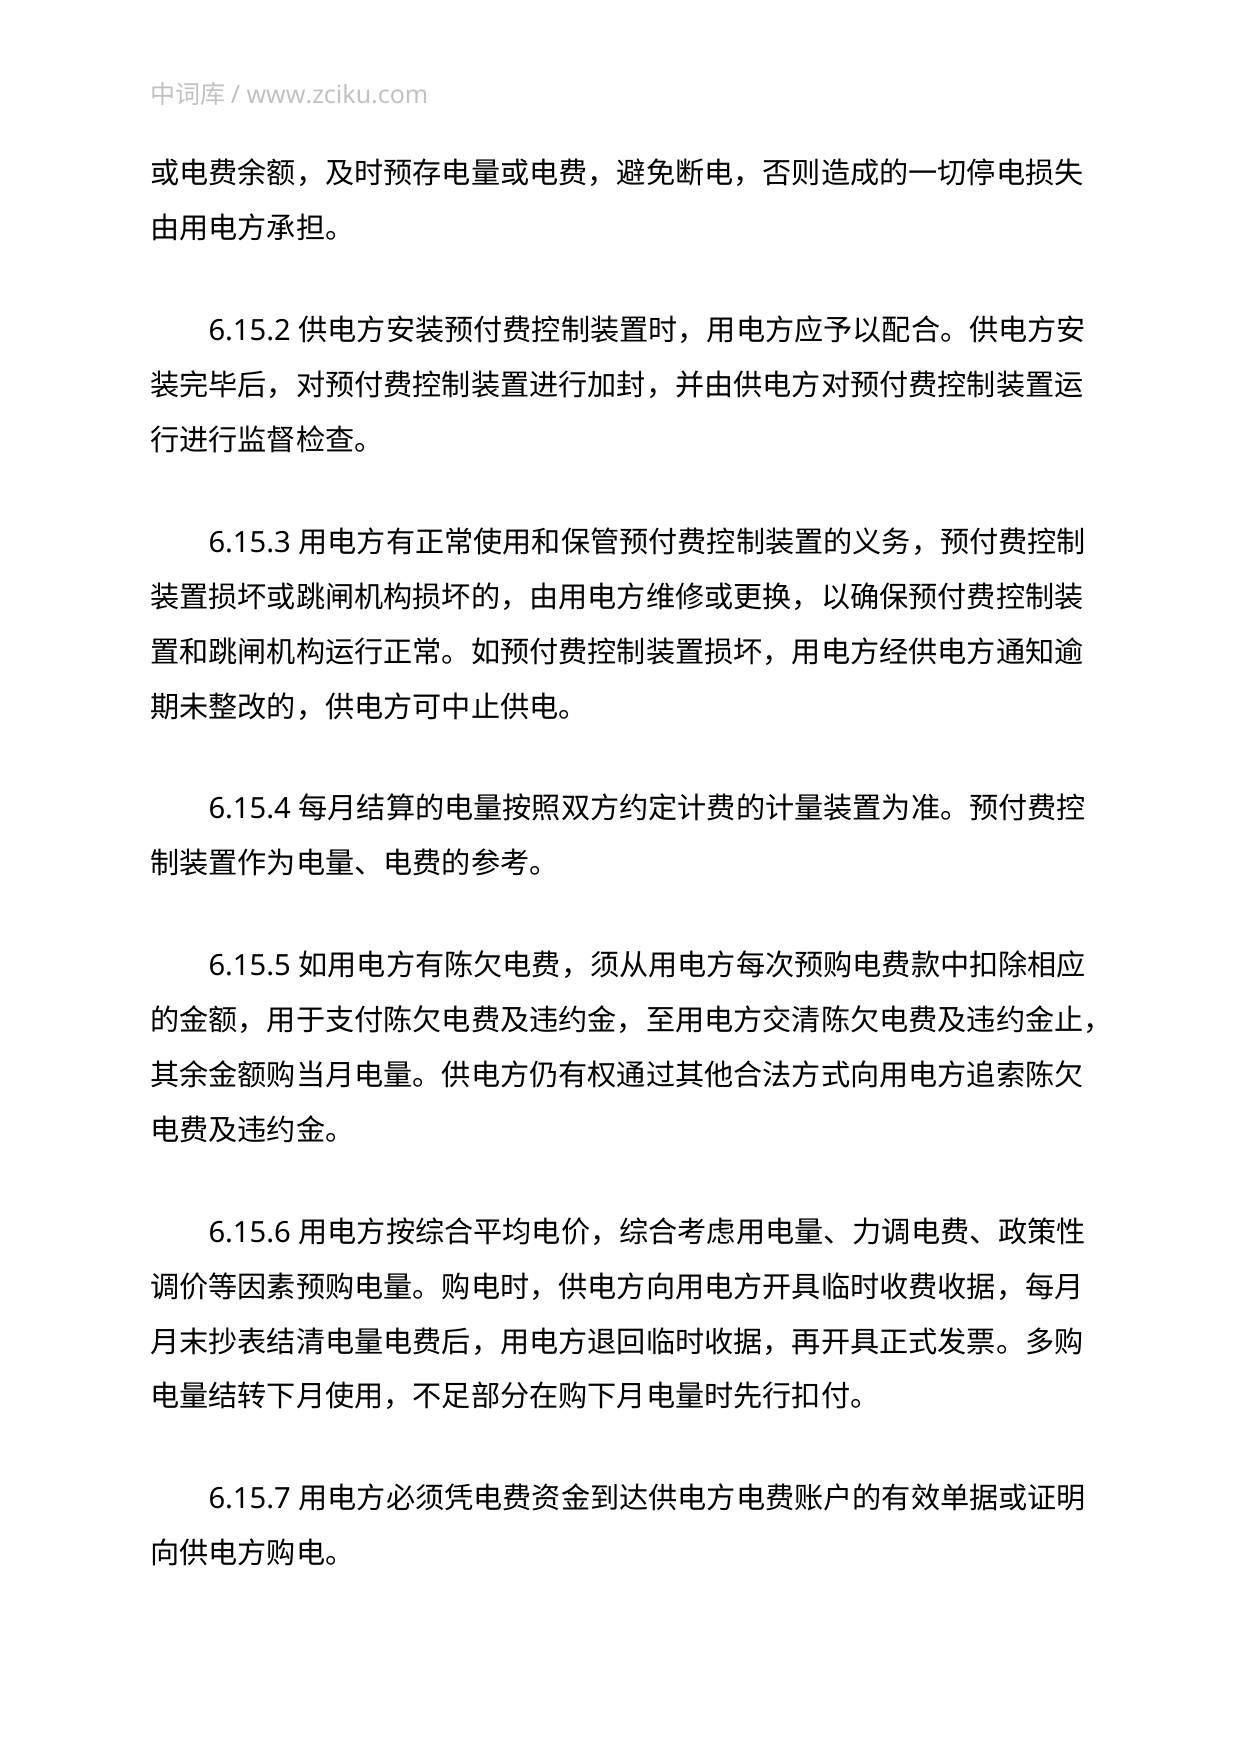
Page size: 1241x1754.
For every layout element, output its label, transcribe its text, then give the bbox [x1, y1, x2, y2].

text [150, 150, 1090, 247]
text 6.15.5 如用电方有陈欠电费，须从用电方每次预购电费款中扣除相应的金额，用于支付陈欠电费及违约金，至用电方交清陈欠电费及违约金止，其余金额购当月电量。供电方仍有权通过其他合法方式向用电方追索陈欠电费及违约金。 [150, 942, 1090, 1149]
text 6.15.7 用电方必须凭电费资金到达供电方电费账户的有效单据或证明向供电方购电。 [150, 1475, 1090, 1572]
text 6.15.2 供电方安装预付费控制装置时，用电方应予以配合。供电方安装完毕后，对预付费控制装置进行加封，并由供电方对预付费控制装置运行进行监督检查。 [150, 307, 1090, 459]
text 6.15.3 用电方有正常使用和保管预付费控制装置的义务，预付费控制装置损坏或跳闸机构损坏的，由用电方维修或更换，以确保预付费控制装置和跳闸机构运行正常。如预付费控制装置损坏，用电方经供电方通知逾期未整改的，供电方可中止供电。 [150, 518, 1090, 725]
text 6.15.4 每月结算的电量按照双方约定计费的计量装置为准。预付费控制装置作为电量、电费的参考。 [150, 785, 1090, 882]
text 6.15.6 用电方按综合平均电价，综合考虑用电量、力调电费、政策性调价等因素预购电量。购电时，供电方向用电方开具临时收费收据，每月月末抄表结清电量电费后，用电方退回临时收据，再开具正式发票。多购电量结转下月使用，不足部分在购下月电量时先行扣付。 [150, 1208, 1090, 1415]
